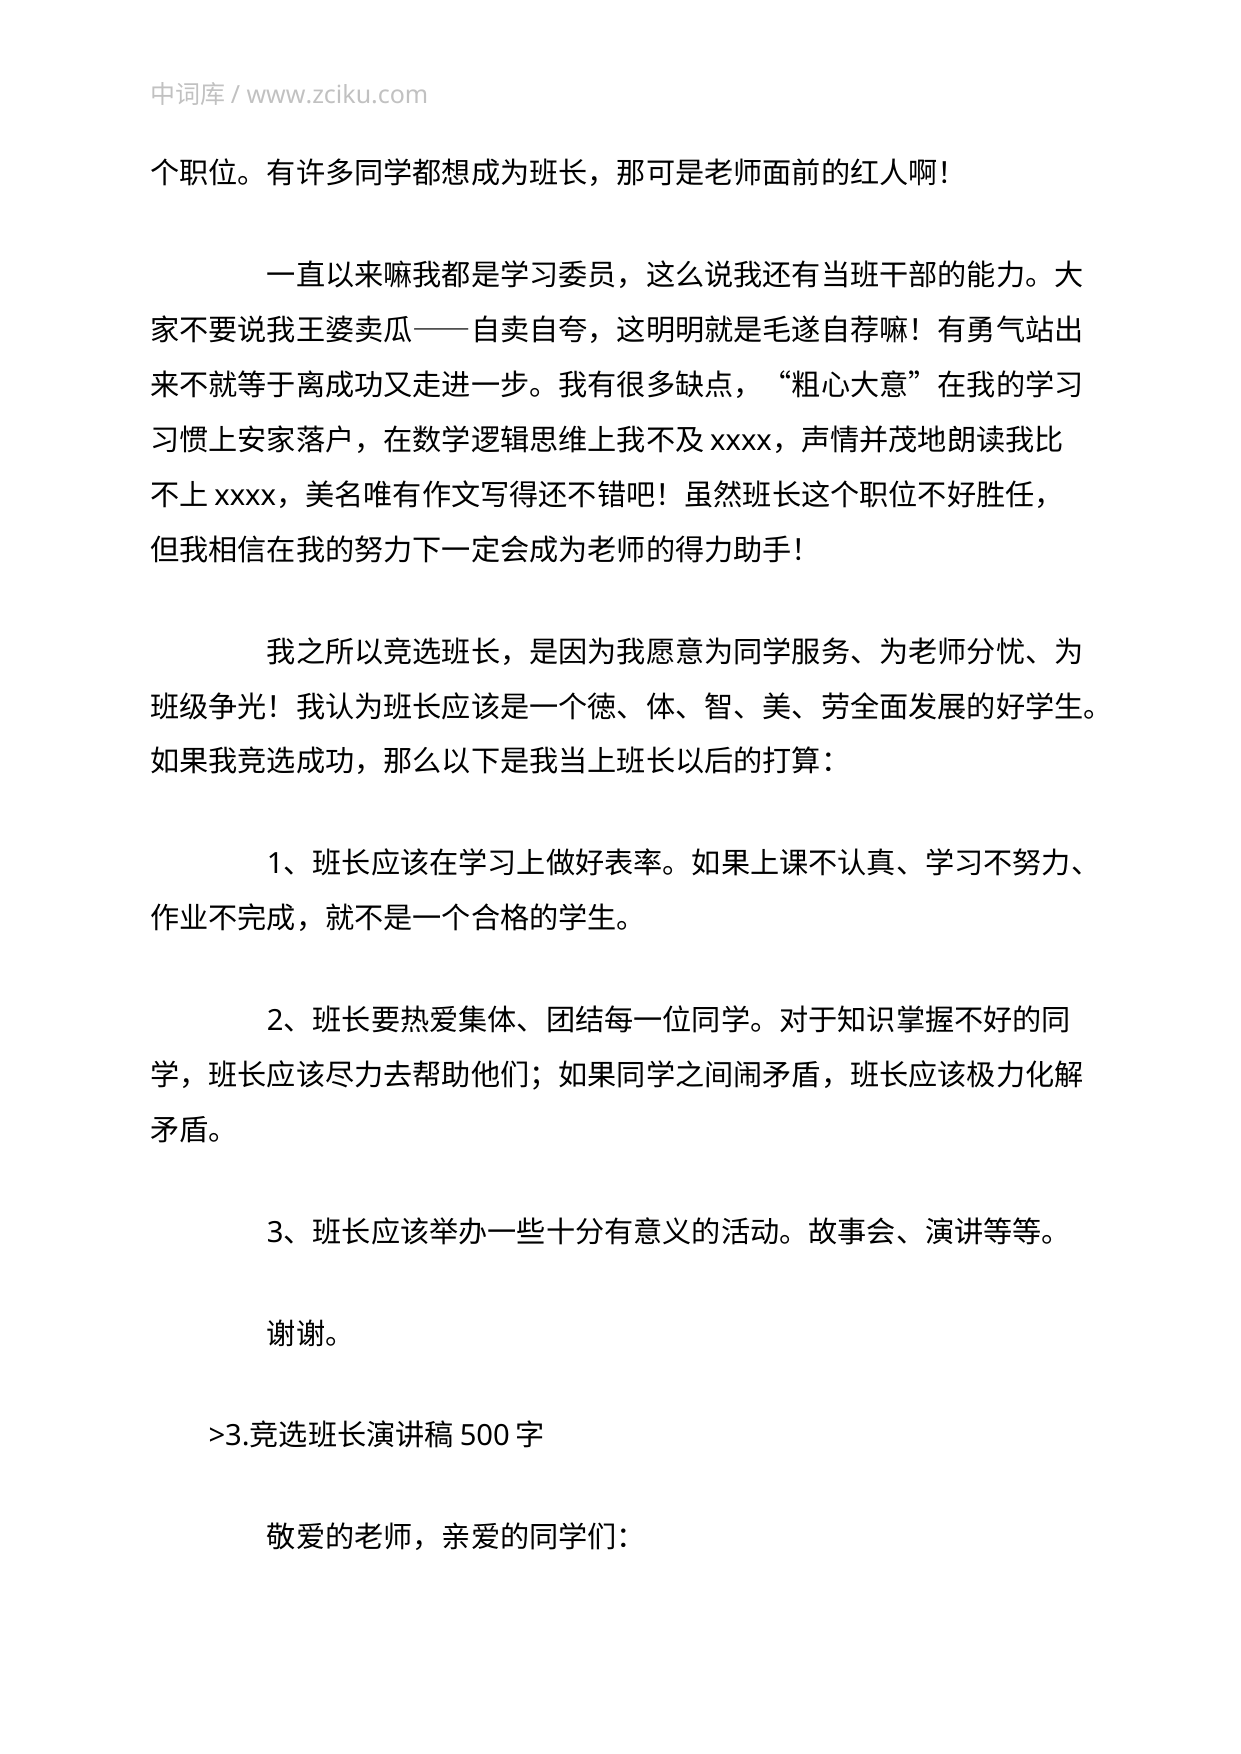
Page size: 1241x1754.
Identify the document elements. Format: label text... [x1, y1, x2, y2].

text 谢谢。 [150, 1310, 1090, 1352]
text 3、班长应该举办一些十分有意义的活动。故事会、演讲等等。 [150, 1208, 1090, 1251]
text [150, 150, 1090, 192]
text 2、班长要热爱集体、团结每一位同学。对于知识掌握不好的同学，班长应该尽力去帮助他们；如果同学之间闹矛盾，班长应该极力化解矛盾。 [150, 997, 1090, 1149]
text 我之所以竞选班长，是因为我愿意为同学服务、为老师分忧、为班级争光！我认为班长应该是一个徳、体、智、美、劳全面发展的好学生。如果我竞选成功，那么以下是我当上班长以后的打算： [150, 628, 1090, 780]
text >3.竞选班长演讲稿500字 [150, 1412, 1090, 1454]
text 敬爱的老师，亲爱的同学们： [150, 1514, 1090, 1556]
text 一直以来嘛我都是学习委员，这么说我还有当班干部的能力。大家不要说我王婆卖瓜——自卖自夸，这明明就是毛遂自荐嘛！有勇气站出来不就等于离成功又走进一步。我有很多缺点，“粗心大意”在我的学习习惯上安家落户，在数学逻辑思维上我不及xxxx，声情并茂地朗读我比不上xxxx，美名唯有作文写得还不错吧！虽然班长这个职位不好胜任，但我相信在我的努力下一定会成为老师的得力助手！ [150, 252, 1090, 569]
text 1、班长应该在学习上做好表率。如果上课不认真、学习不努力、作业不完成，就不是一个合格的学生。 [150, 840, 1090, 937]
